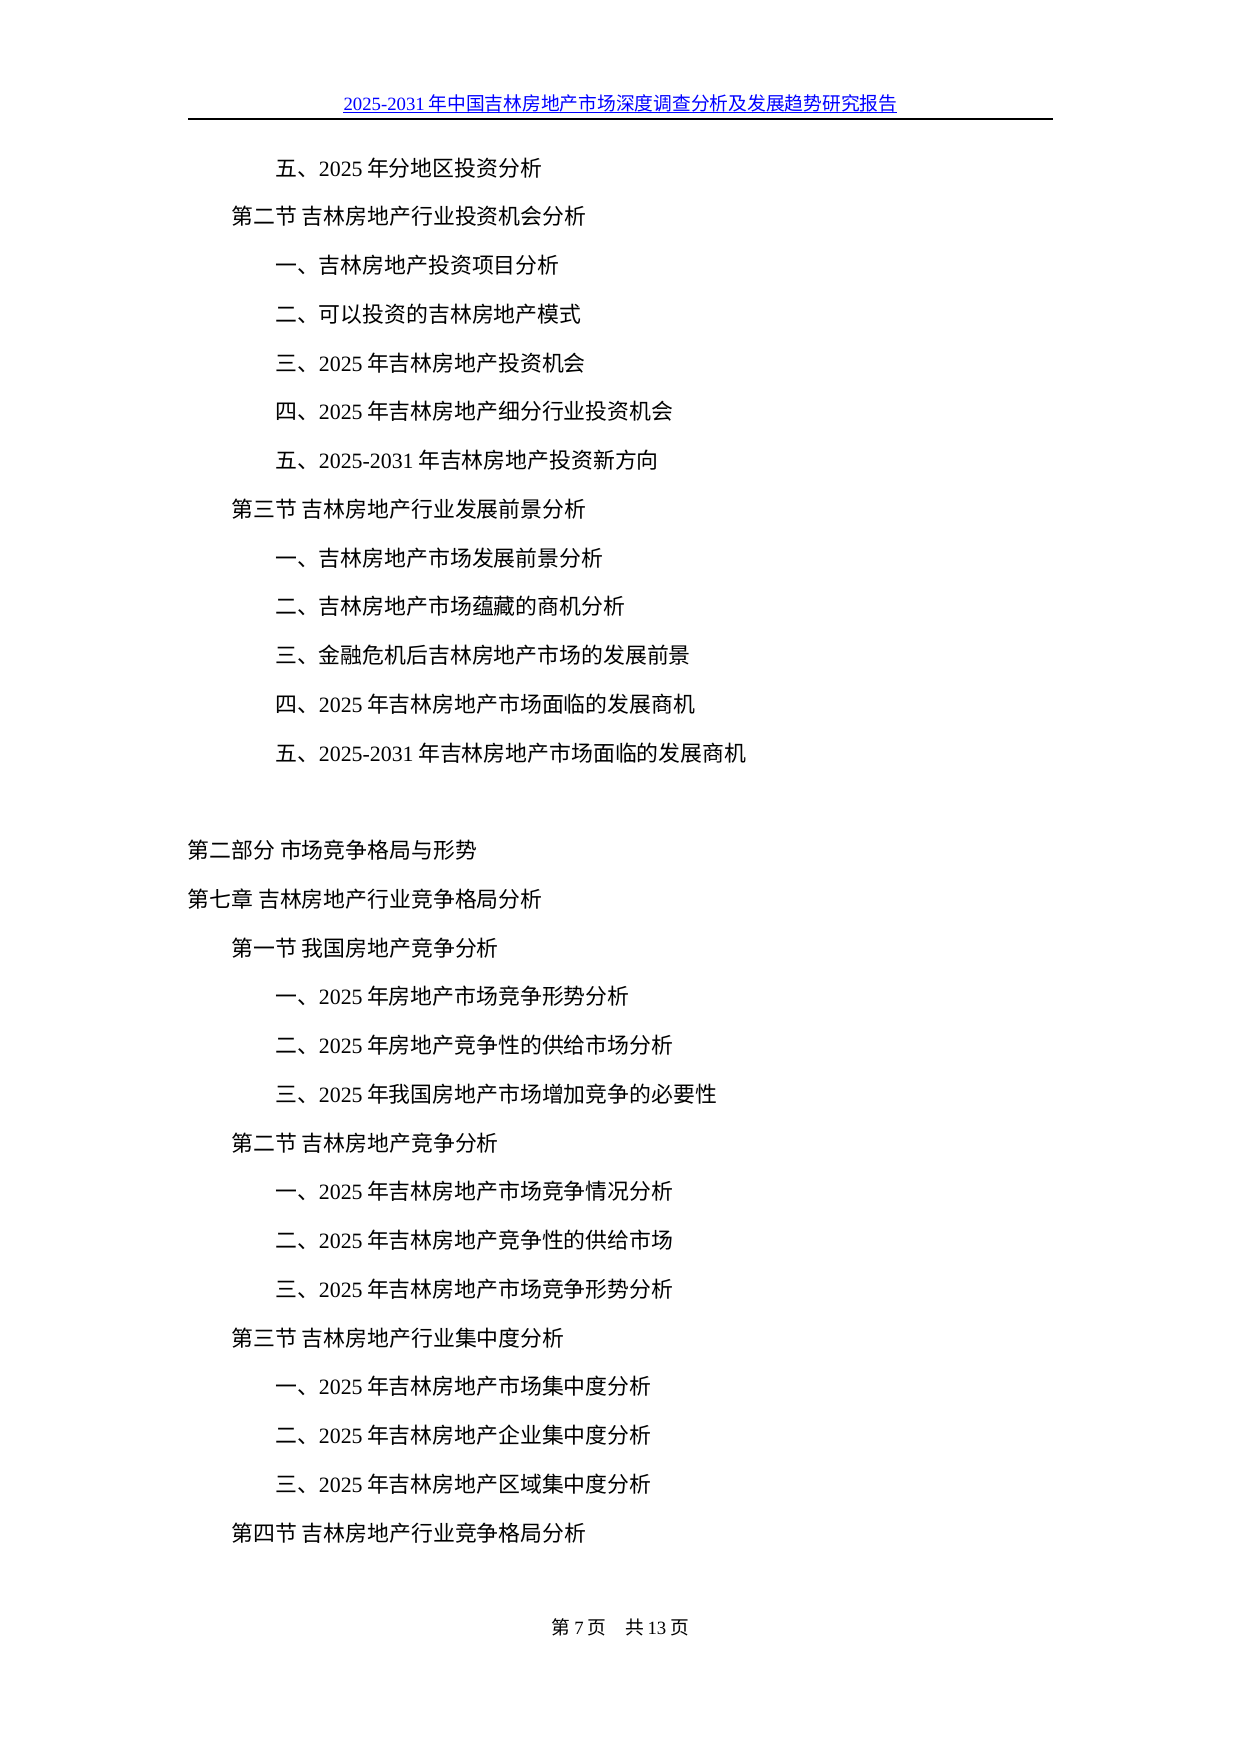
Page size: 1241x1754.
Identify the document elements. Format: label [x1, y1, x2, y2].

text [187, 150, 1053, 1548]
